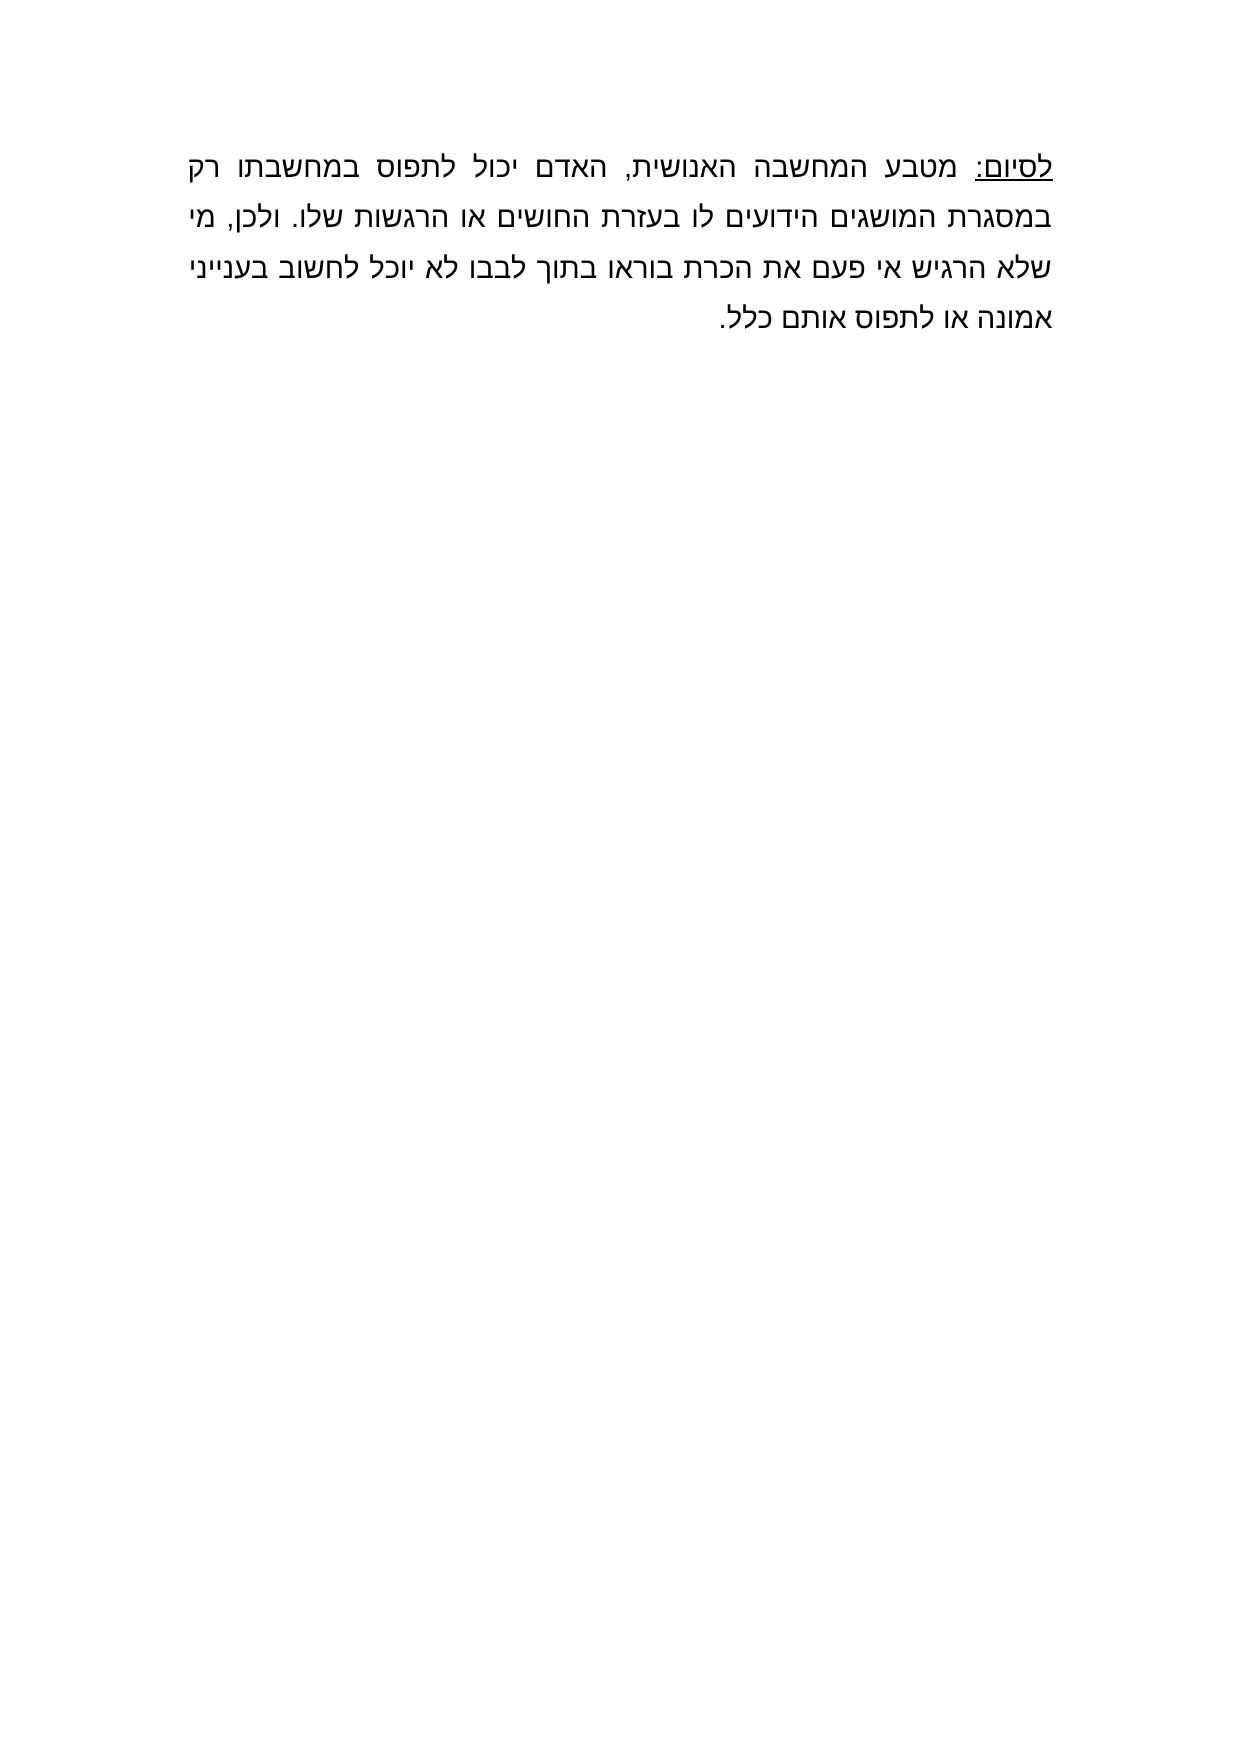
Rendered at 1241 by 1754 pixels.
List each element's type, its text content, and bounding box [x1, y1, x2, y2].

text לסיום: מטבע המחשבה האנושית, האדם יכול לתפוס במחשבתו רק במסגרת המושגים הידועים לו בעזרת החושים או הרגשות שלו. ולכן, מי שלא הרגיש אי פעם את הכרת בוראו בתוך לבבו לא יוכל לחשוב בענייני אמונה או לתפוס אותם כלל. [187, 150, 1053, 334]
